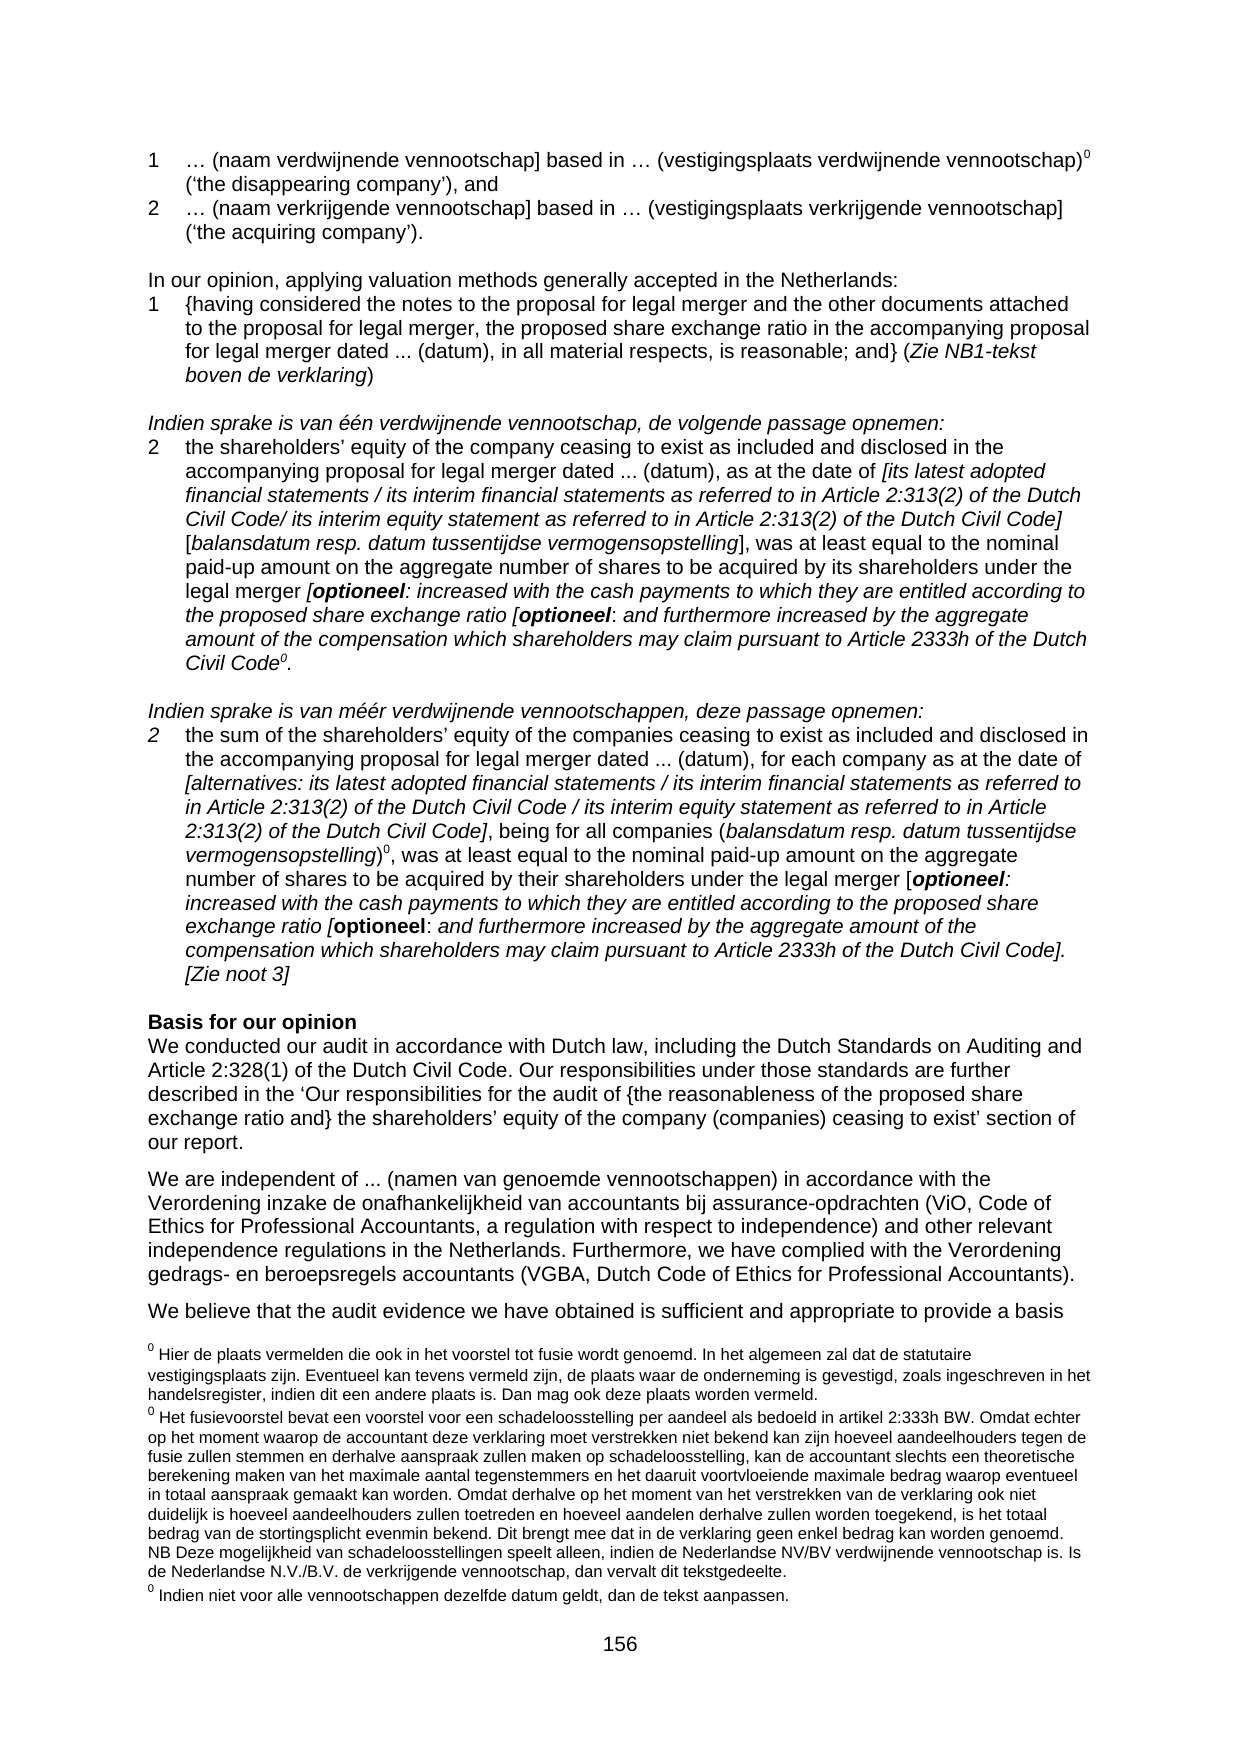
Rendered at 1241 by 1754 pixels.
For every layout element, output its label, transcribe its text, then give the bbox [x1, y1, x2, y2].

list {having considered the notes to the proposal for legal merger and the other documents attached to the proposal for legal merger, the proposed share exchange ratio in the accompanying proposal for legal merger dated ... (datum), in all material respects, is reasonable; and} (Zie NB1-tekst boven de verklaring) [148, 291, 1093, 387]
text In our opinion, applying valuation methods generally accepted in the Netherlands: [148, 267, 1093, 291]
list the shareholders’ equity of the company ceasing to exist as included and disclosed in the accompanying proposal for legal merger dated ... (datum), as at the date of [its latest adopted financial statements / its interim financial statements as referred to in Article 2:313(2) of the Dutch Civil Code/ its interim equity statement as referred to in Article 2:313(2) of the Dutch Civil Code] [balansdatum resp. datum tussentijdse vermogensopstelling], was at least equal to the nominal paid-up amount on the aggregate number of shares to be acquired by its shareholders under the legal merger [optioneel: increased with the cash payments to which they are entitled according to the proposed share exchange ratio [optioneel: and furthermore increased by the aggregate amount of the compensation which shareholders may claim pursuant to Article 2333h of the Dutch Civil Code. [148, 435, 1093, 675]
text Basis for our opinion [148, 1010, 1093, 1034]
text Indien sprake is van méér verdwijnende vennootschappen, deze passage opnemen: [148, 699, 1093, 723]
text Indien sprake is van één verdwijnende vennootschap, de volgende passage opnemen: [148, 411, 1093, 435]
text We conducted our audit in accordance with Dutch law, including the Dutch Standards on Auditing and Article 2:328(1) of the Dutch Civil Code. Our responsibilities under those standards are further described in the ‘Our responsibilities for the audit of {the reasonableness of the proposed share exchange ratio and} the shareholders’ equity of the company (companies) ceasing to exist’ section of our report. [148, 1034, 1093, 1154]
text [148, 1299, 1093, 1323]
list … (naam verkrijgende vennootschap] based in … (vestigingsplaats verkrijgende vennootschap] (‘the acquiring company’). [148, 196, 1093, 243]
text We are independent of ... (namen van genoemde vennootschappen) in accordance with the Verordening inzake de onafhankelijkheid van accountants bij assurance-opdrachten (ViO, Code of Ethics for Professional Accountants, a regulation with respect to independence) and other relevant independence regulations in the Netherlands. Furthermore, we have complied with the Verordening gedrags- en beroepsregels accountants (VGBA, Dutch Code of Ethics for Professional Accountants). [148, 1166, 1093, 1286]
list the sum of the shareholders’ equity of the companies ceasing to exist as included and disclosed in the accompanying proposal for legal merger dated ... (datum), for each company as at the date of [alternatives: its latest adopted financial statements / its interim financial statements as referred to in Article 2:313(2) of the Dutch Civil Code / its interim equity statement as referred to in Article 2:313(2) of the Dutch Civil Code], being for all companies (balansdatum resp. datum tussentijdse vermogensopstelling), was at least equal to the nominal paid-up amount on the aggregate number of shares to be acquired by their shareholders under the legal merger [optioneel: increased with the cash payments to which they are entitled according to the proposed share exchange ratio [optioneel: and furthermore increased by the aggregate amount of the compensation which shareholders may claim pursuant to Article 2333h of the Dutch Civil Code].[Zie noot 3] [148, 723, 1093, 986]
list … (naam verdwijnende vennootschap] based in … (vestigingsplaats verdwijnende vennootschap) (‘the disappearing company’), and [148, 148, 1093, 196]
